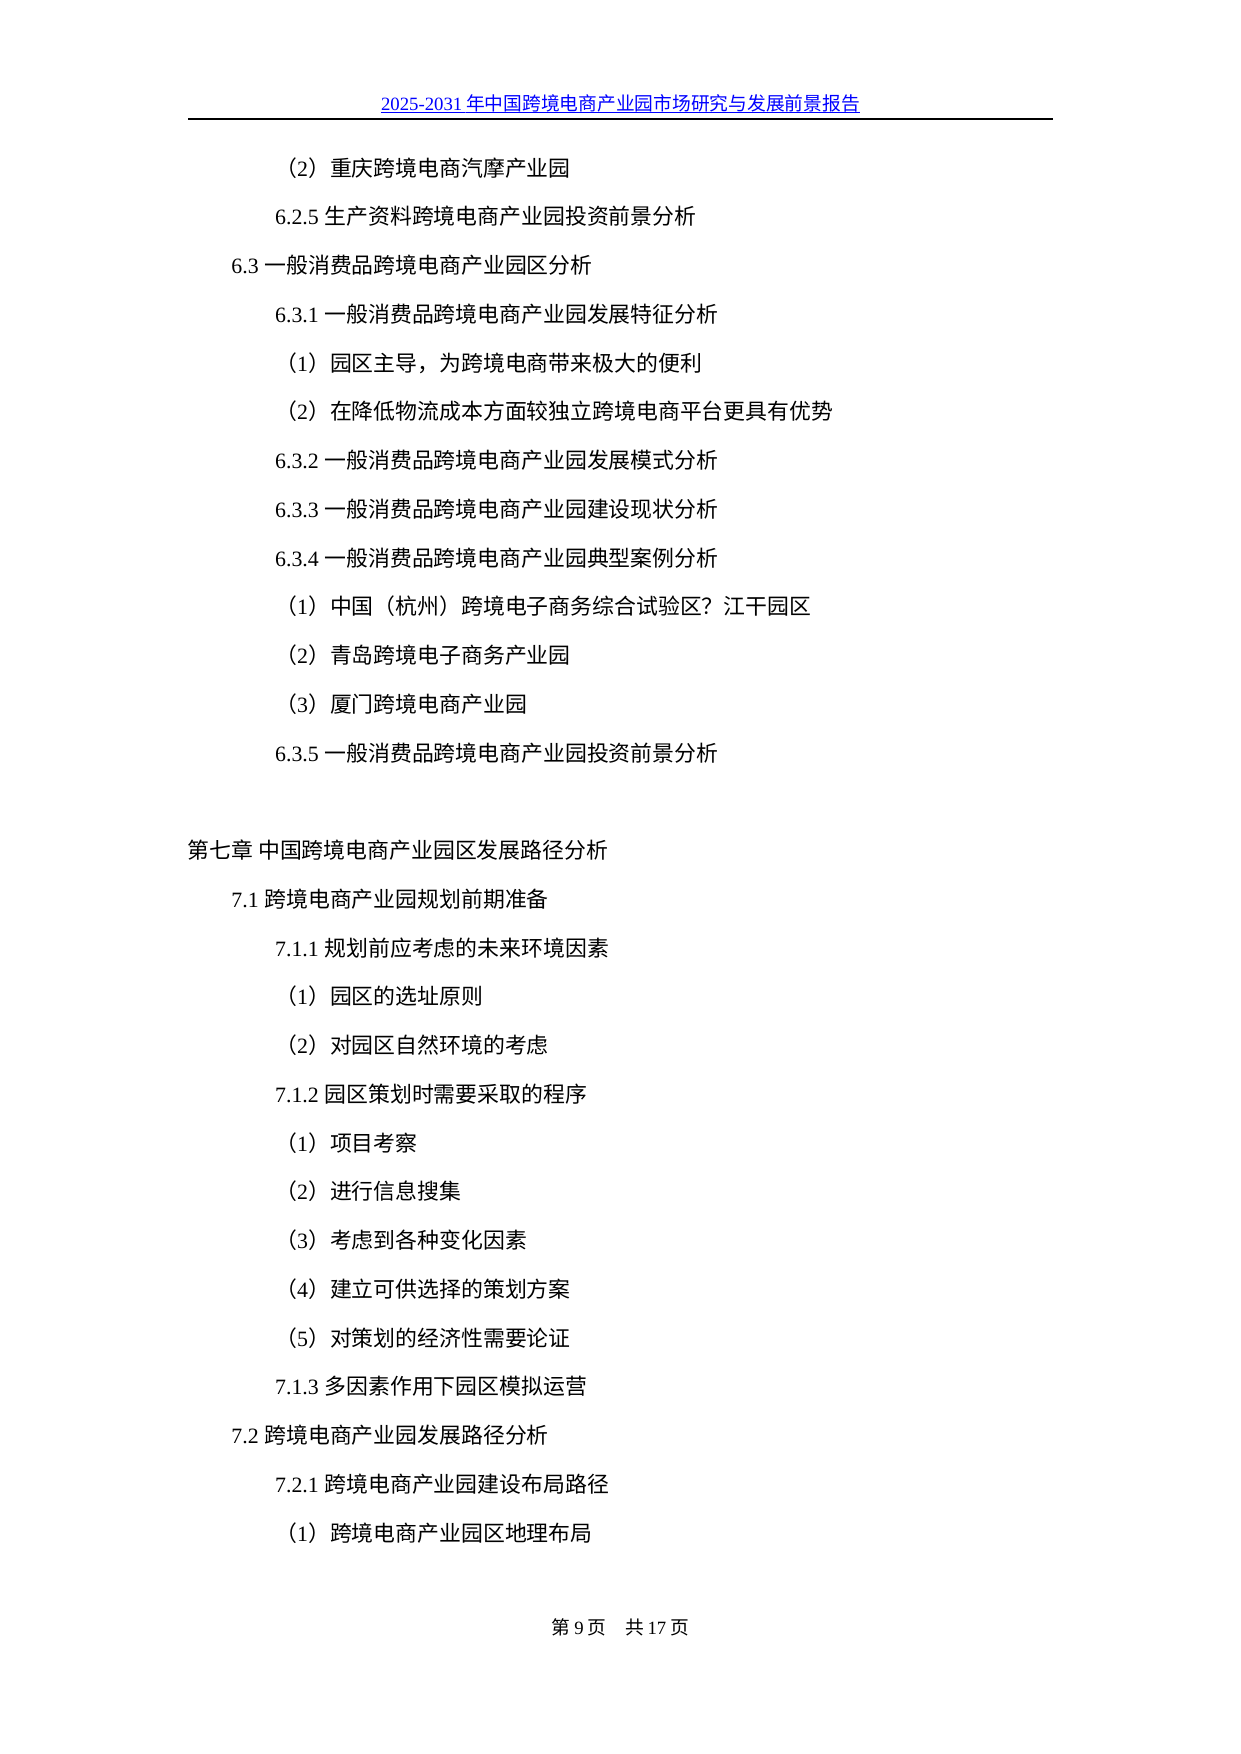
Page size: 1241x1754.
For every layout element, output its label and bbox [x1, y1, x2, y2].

text [187, 150, 1053, 1548]
